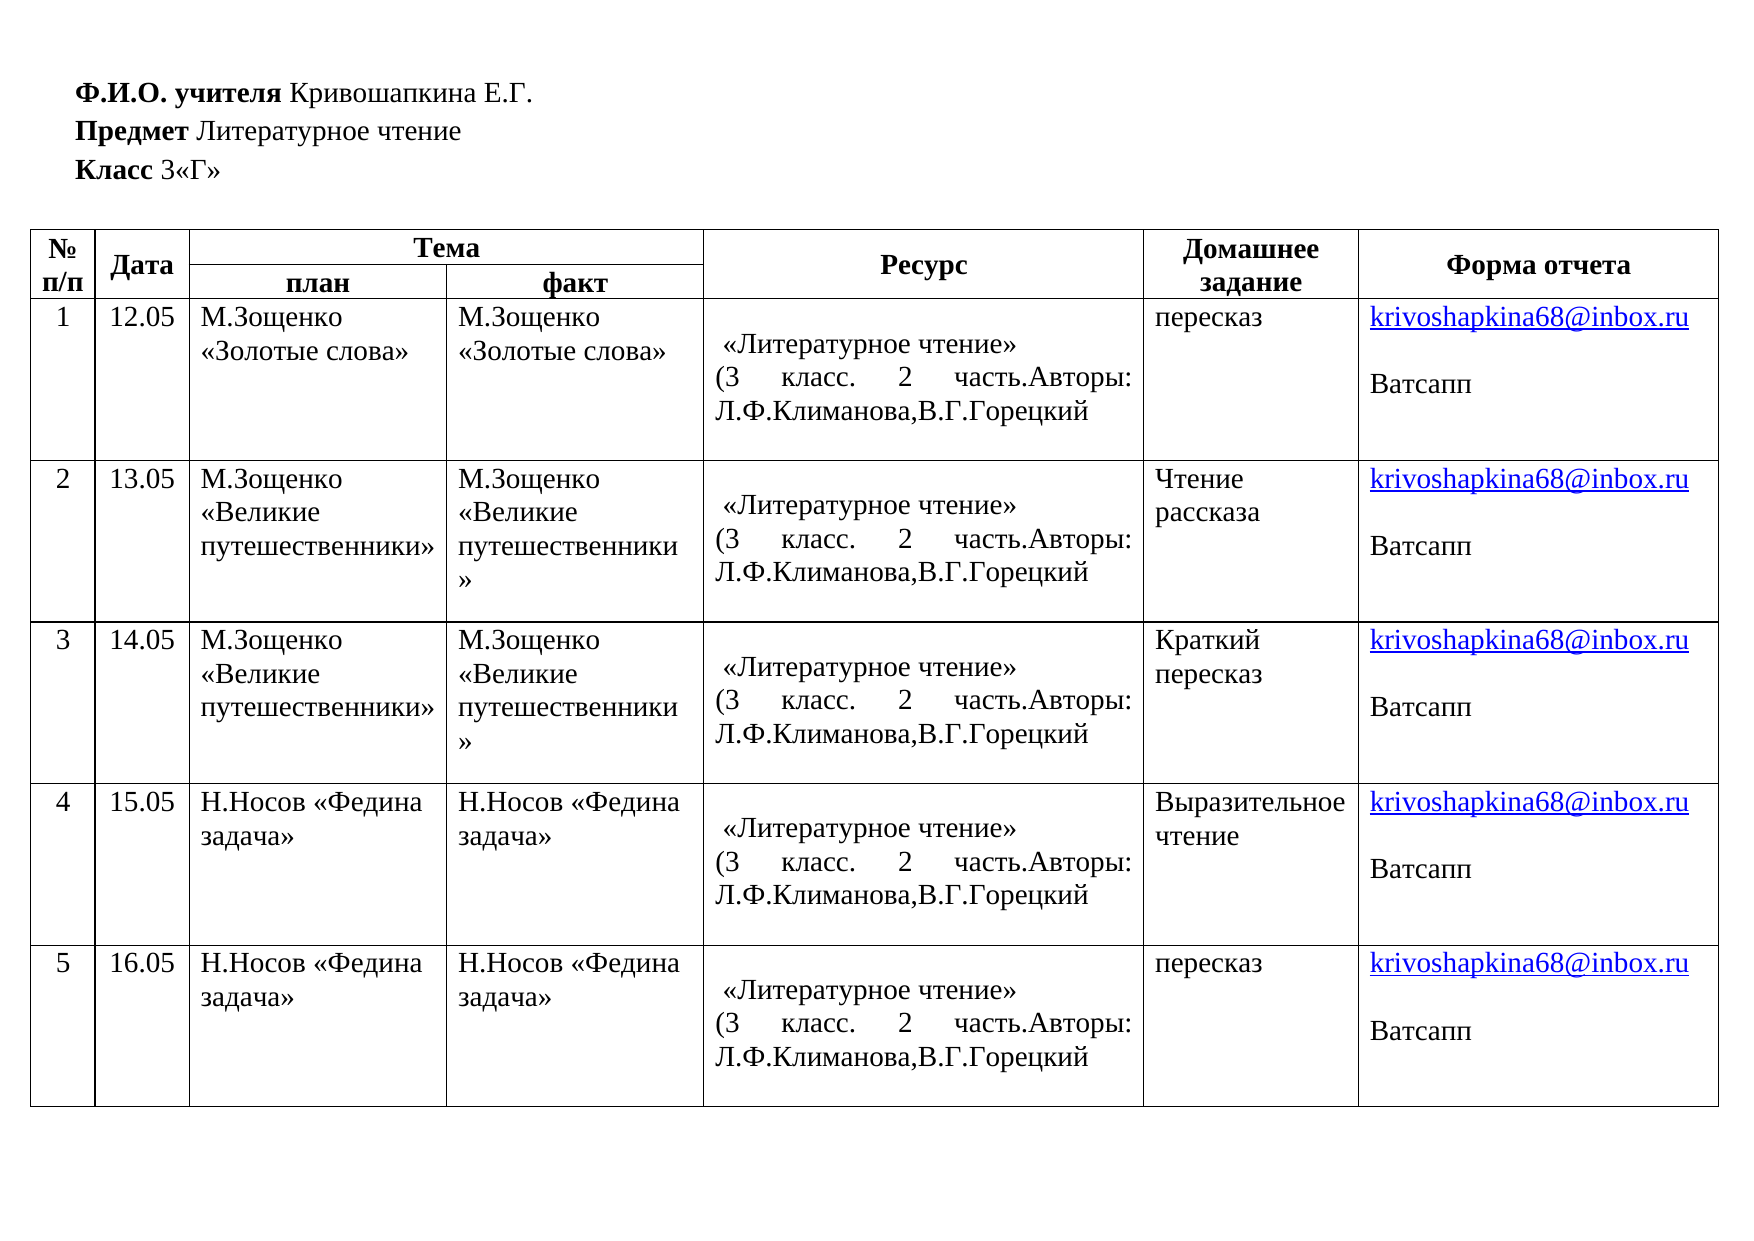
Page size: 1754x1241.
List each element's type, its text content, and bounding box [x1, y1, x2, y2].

table_cell 1 [31, 299, 94, 460]
table_cell krivoshapkina68@inbox.ru Ватсапп [1359, 784, 1718, 944]
table_cell «Литературное чтение» (3 класс. 2 часть.Авторы: Л.Ф.Климанова,В.Г.Горецкий [704, 299, 1143, 460]
table_cell krivoshapkina68@inbox.ru Ватсапп [1359, 299, 1718, 460]
table_cell М.Зощенко «Великие путешественники» [447, 623, 703, 783]
table_cell «Литературное чтение» (3 класс. 2 часть.Авторы: Л.Ф.Климанова,В.Г.Горецкий [704, 946, 1143, 1106]
table_cell пересказ [1144, 946, 1358, 1106]
table_cell 2 [31, 461, 94, 621]
table_cell Н.Носов «Федина задача» [190, 946, 446, 1106]
table_cell «Литературное чтение» (3 класс. 2 часть.Авторы: Л.Ф.Климанова,В.Г.Горецкий [704, 623, 1143, 783]
table_cell М.Зощенко «Великие путешественники» [190, 623, 446, 783]
table_cell Краткий пересказ [1144, 623, 1358, 783]
table_cell Чтение рассказа [1144, 461, 1358, 621]
table_cell 16.05 [96, 946, 189, 1106]
table_cell М.Зощенко «Золотые слова» [190, 299, 446, 460]
table_header Дата [96, 230, 189, 298]
table_cell 15.05 [96, 784, 189, 944]
table_cell Н.Носов «Федина задача» [447, 946, 703, 1106]
table_header Тема [190, 230, 703, 264]
table_cell «Литературное чтение» (3 класс. 2 часть.Авторы: Л.Ф.Климанова,В.Г.Горецкий [704, 461, 1143, 621]
table_cell Выразительное чтение [1144, 784, 1358, 944]
table_cell krivoshapkina68@inbox.ru Ватсапп [1359, 461, 1718, 621]
table_cell «Литературное чтение» (3 класс. 2 часть.Авторы: Л.Ф.Климанова,В.Г.Горецкий [704, 784, 1143, 944]
text Предмет Литературное чтение [75, 113, 1679, 147]
text Ф.И.О. учителя Кривошапкина Е.Г. [75, 75, 1679, 108]
table_cell Н.Носов «Федина задача» [190, 784, 446, 944]
table_header Форма отчета [1359, 230, 1718, 298]
table_cell М.Зощенко «Золотые слова» [447, 299, 703, 460]
table_header Ресурс [704, 230, 1143, 298]
table_cell М.Зощенко «Великие путешественники» [447, 461, 703, 621]
table_cell М.Зощенко «Великие путешественники» [190, 461, 446, 621]
table_cell 12.05 [96, 299, 189, 460]
table_cell 3 [31, 623, 94, 783]
table_cell пересказ [1144, 299, 1358, 460]
table_cell факт [447, 265, 703, 298]
table_header № п/п [31, 230, 94, 298]
table_cell krivoshapkina68@inbox.ru Ватсапп [1359, 623, 1718, 783]
table_header Домашнее задание [1144, 230, 1358, 298]
table_cell 13.05 [96, 461, 189, 621]
table_cell 4 [31, 784, 94, 944]
table_cell krivoshapkina68@inbox.ru Ватсапп [1359, 946, 1718, 1106]
table_cell 14.05 [96, 623, 189, 783]
table_cell Н.Носов «Федина задача» [447, 784, 703, 944]
table_cell 5 [31, 946, 94, 1106]
text Класс 3«Г» [75, 152, 1679, 186]
table_cell план [190, 265, 446, 298]
